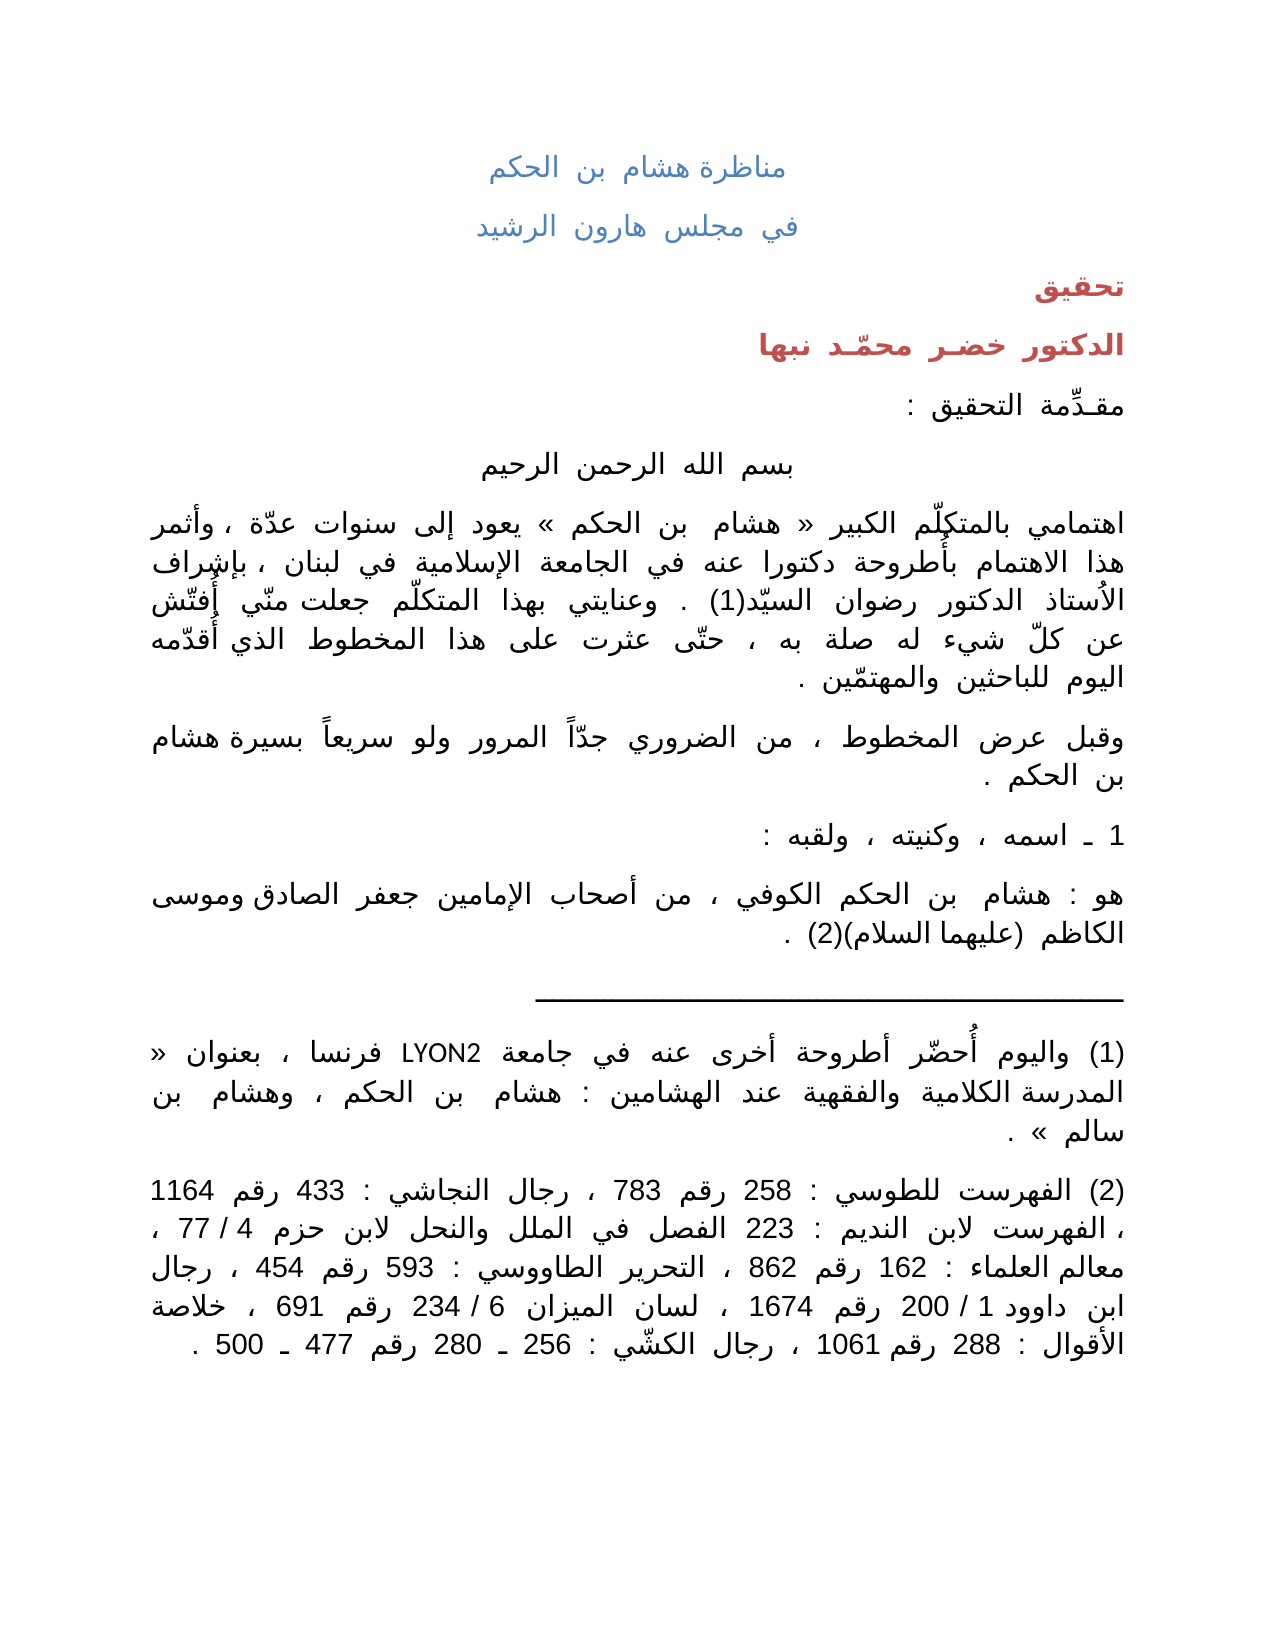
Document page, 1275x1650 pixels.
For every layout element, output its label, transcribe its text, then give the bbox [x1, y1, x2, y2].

text مقـدِّمة التحقيق : [150, 387, 1125, 421]
text هو : هشام بن الحكم الكوفي ، من أصحاب الإمامين جعفر الصادق وموسى الكاظم (عليهما السلام)(2) . [150, 877, 1125, 949]
text (2) الفهرست للطوسي : 258 رقم 783 ، رجال النجاشي : 433 رقم 1164 ، الفهرست لابن النديم : 223 الفصل في الملل والنحل لابن حزم 4 / 77 ، معالم العلماء : 162 رقم 862 ، التحرير الطاووسي : 593 رقم 454 ، رجال ابن داوود 1 / 200 رقم 1674 ، لسان الميزان 6 / 234 رقم 691 ، خلاصة الأقوال : 288 رقم 1061 ، رجال الكشّي : 256 ـ 280 رقم 477 ـ 500 . [150, 1173, 1125, 1361]
text (1) واليوم أُحضّر أطروحة أخرى عنه في جامعة LYON2 فرنسا ، بعنوان « المدرسة الكلامية والفقهية عند الهشامين : هشام بن الحكم ، وهشام بن سالم » . [150, 1034, 1125, 1147]
text تحقيق [150, 269, 1125, 302]
text الدكتور خضـر محمّـد نبها [150, 328, 1125, 362]
text وقبل عرض المخطوط ، من الضروري جدّاً المرور ولو سريعاً بسيرة هشام بن الحكم . [150, 720, 1125, 792]
text مناظرة هشام بن الحكم [150, 150, 1125, 183]
text في مجلس هارون الرشيد [150, 209, 1125, 243]
text بسم الله الرحمن الرحيم [150, 447, 1125, 480]
text 1 ـ اسمه ، وكنيته ، ولقبه : [150, 818, 1125, 851]
text ـــــــــــــــــــــــــــــــــــــــــــــــــــــــــــــــــــــ [150, 975, 1125, 1008]
text اهتمامي بالمتكلّم الكبير « هشام بن الحكم » يعود إلى سنوات عدّة ، وأثمر هذا الاهتمام بأُطروحة دكتورا عنه في الجامعة الإسلامية في لبنان ، بإشراف الاُستاذ الدكتور رضوان السيّد(1) . وعنايتي بهذا المتكلّم جعلت منّي أُفتّش عن كلّ شيء له صلة به ، حتّى عثرت على هذا المخطوط الذي أُقدّمه اليوم للباحثين والمهتمّين . [150, 506, 1125, 694]
